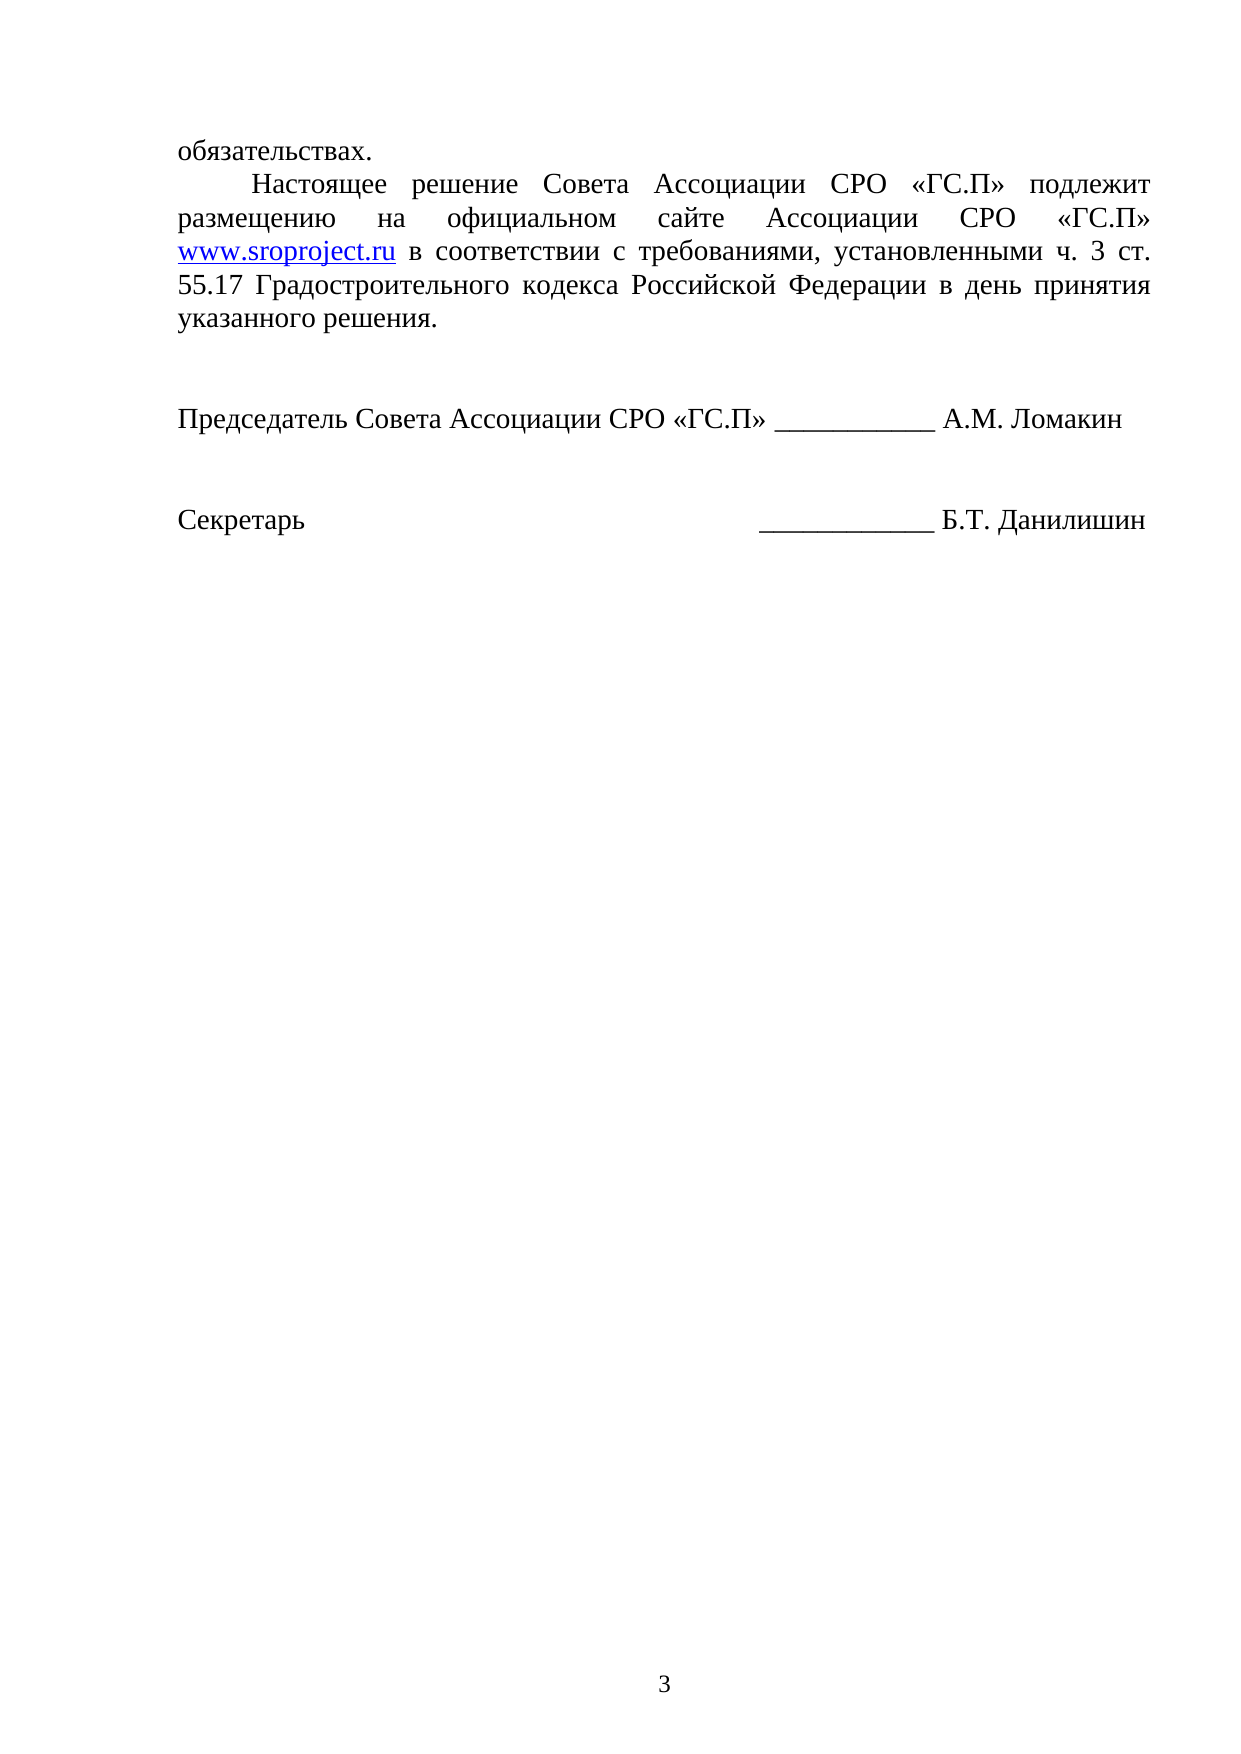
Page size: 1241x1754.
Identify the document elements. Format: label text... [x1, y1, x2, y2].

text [177, 133, 1152, 166]
text Настоящее решение Совета Ассоциации СРО «ГС.П» подлежит размещению на официальном сайте Ассоциации СРО «ГС.П» www.sroproject.ru в соответствии с требованиями, установленными ч. 3 ст. 55.17 Градостроительного кодекса Российской Федерации в день принятия указанного решения. [177, 166, 1152, 334]
text Председатель Совета Ассоциации СРО «ГС.П» ___________ А.М. Ломакин [177, 401, 1152, 435]
text Секретарь ____________ Б.Т. Данилишин [177, 502, 1152, 535]
